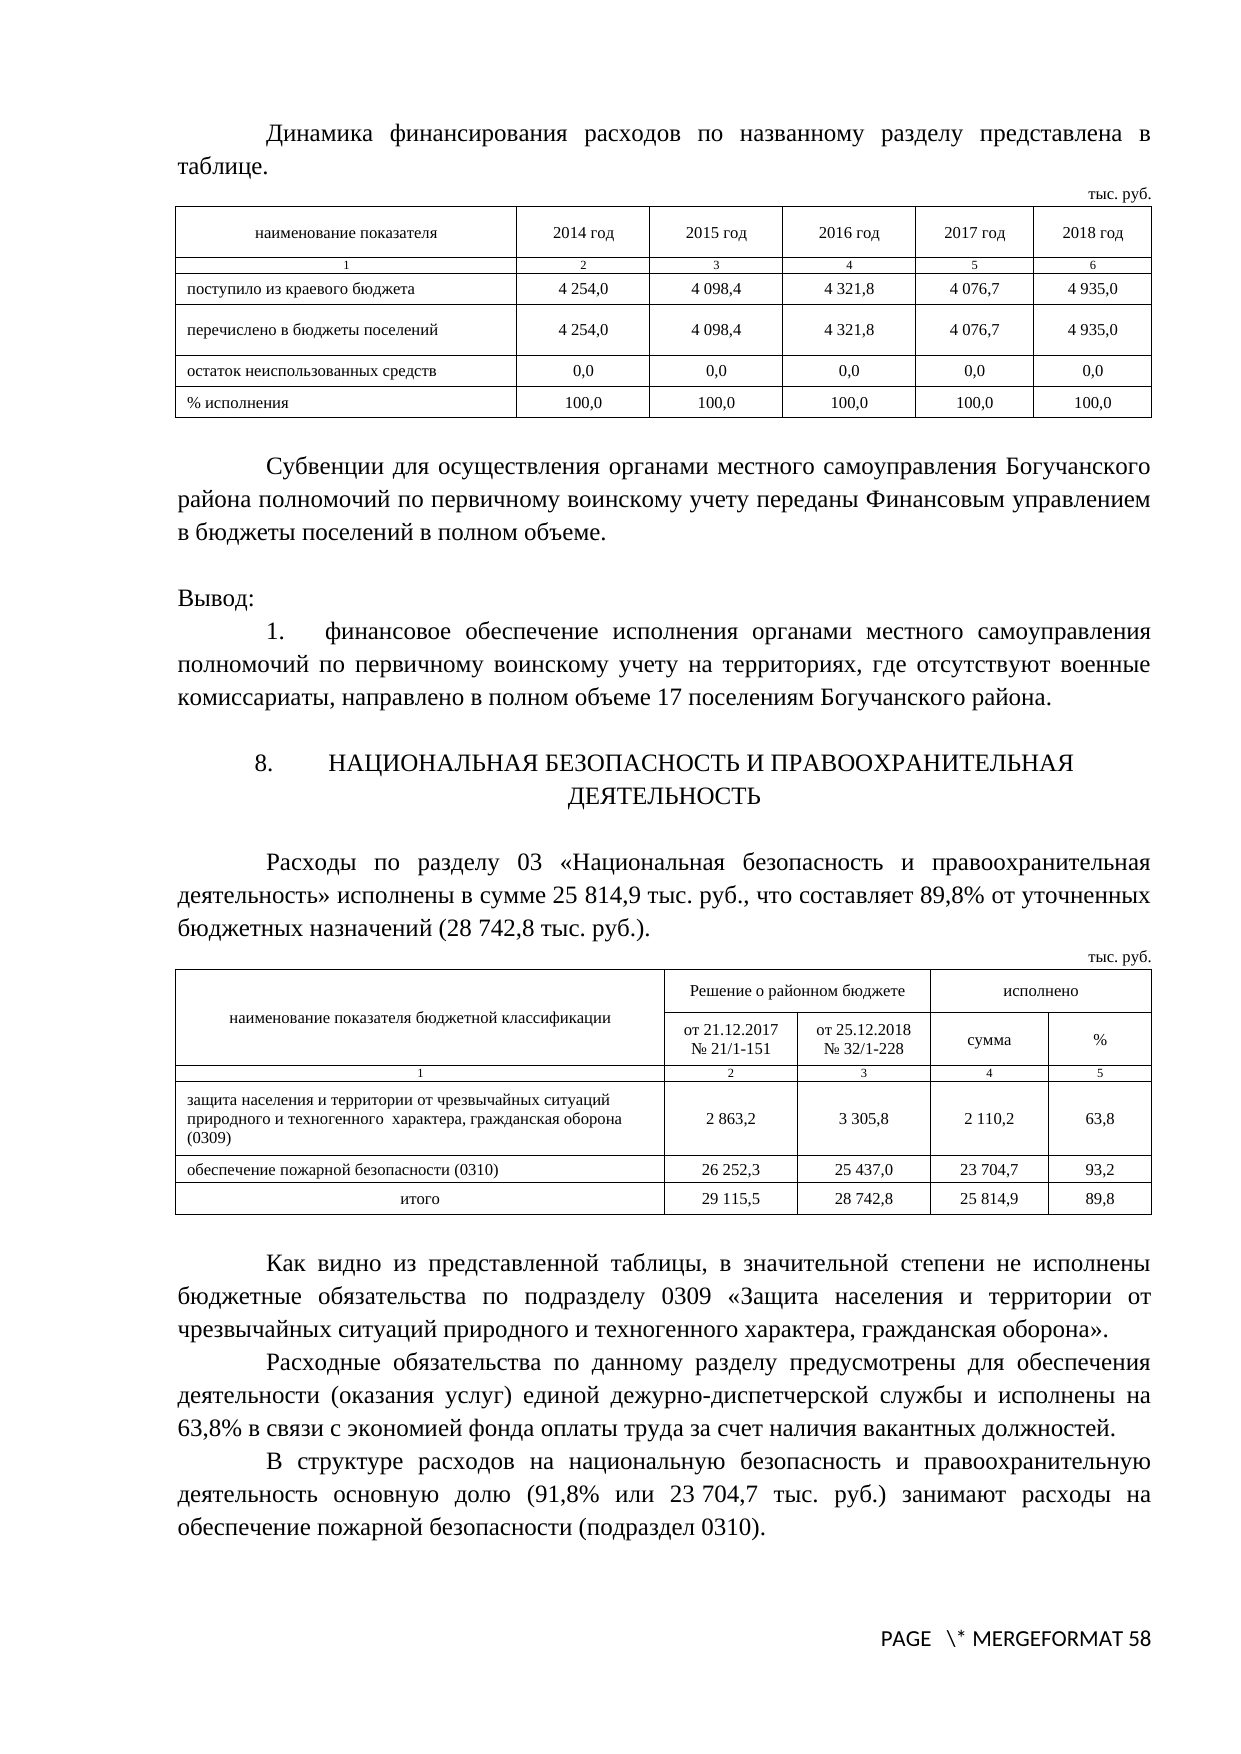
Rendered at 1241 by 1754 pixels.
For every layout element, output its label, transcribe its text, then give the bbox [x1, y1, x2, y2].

table_cell 3 305,8 [798, 1082, 930, 1155]
list тыс. руб. [177, 184, 1152, 203]
list Вывод: [177, 583, 1152, 612]
table_cell 26 252,3 [665, 1156, 797, 1182]
table_cell 29 115,5 [665, 1183, 797, 1214]
table_cell 4 321,8 [783, 274, 915, 304]
table_cell 25 814,9 [931, 1183, 1048, 1214]
table_cell остаток неиспользованных средств [176, 356, 516, 386]
table_cell от 21.12.2017 № 21/1-151 [665, 1013, 797, 1065]
table_cell 100,0 [916, 387, 1033, 417]
table_cell 6 [1034, 258, 1151, 272]
table_header наименование показателя [176, 207, 516, 257]
list Субвенции для осуществления органами местного самоуправления Богучанского района полномочий по первичному воинскому учету переданы Финансовым управлением в бюджеты поселений в полном объеме. [177, 451, 1152, 546]
table_cell 2 [665, 1066, 797, 1081]
table_cell 5 [916, 258, 1033, 272]
table_cell 89,8 [1049, 1183, 1151, 1214]
table_cell 4 935,0 [1034, 305, 1151, 355]
list Динамика финансирования расходов по названному разделу представлена в таблице. [177, 118, 1152, 180]
table_cell 4 321,8 [783, 305, 915, 355]
table_cell 4 254,0 [517, 274, 649, 304]
table_cell перечислено в бюджеты поселений [176, 305, 516, 355]
table_cell 100,0 [650, 387, 782, 417]
list Как видно из представленной таблицы, в значительной степени не исполнены бюджетные обязательства по подразделу 0309 «Защита населения и территории от чрезвычайных ситуаций природного и техногенного характера, гражданская оборона». [177, 1248, 1152, 1343]
list В структуре расходов на национальную безопасность и правоохранительную деятельность основную долю (91,8% или 23 704,7 тыс. руб.) занимают расходы на обеспечение пожарной безопасности (подраздел 0310). [177, 1446, 1152, 1541]
table_cell 4 [783, 258, 915, 272]
table_header 2015 год [650, 207, 782, 257]
table_cell 3 [798, 1066, 930, 1081]
table_cell поступило из краевого бюджета [176, 274, 516, 304]
table_cell сумма [931, 1013, 1048, 1065]
table_cell 2 863,2 [665, 1082, 797, 1155]
list НАЦИОНАЛЬНАЯ БЕЗОПАСНОСТЬ И ПРАВООХРАНИТЕЛЬНАЯ ДЕЯТЕЛЬНОСТЬ [177, 748, 1152, 810]
list финансовое обеспечение исполнения органами местного самоуправления полномочий по первичному воинскому учету на территориях, где отсутствуют военные комиссариаты, направлено в полном объеме 17 поселениям Богучанского района. [177, 616, 1152, 711]
table_cell 0,0 [1034, 356, 1151, 386]
table_cell 4 076,7 [916, 274, 1033, 304]
table_header 2018 год [1034, 207, 1151, 257]
table_cell 0,0 [650, 356, 782, 386]
table_cell 0,0 [916, 356, 1033, 386]
table_cell 100,0 [1034, 387, 1151, 417]
table_cell итого [176, 1183, 664, 1214]
table_cell 2 110,2 [931, 1082, 1048, 1155]
table_cell % [1049, 1013, 1151, 1065]
table_cell 4 098,4 [650, 305, 782, 355]
table_cell 100,0 [783, 387, 915, 417]
table_cell 0,0 [783, 356, 915, 386]
table_header 2017 год [916, 207, 1033, 257]
table_cell 93,2 [1049, 1156, 1151, 1182]
table_cell 4 [931, 1066, 1048, 1081]
list Расходные обязательства по данному разделу предусмотрены для обеспечения деятельности (оказания услуг) единой дежурно-диспетчерской службы и исполнены на 63,8% в связи с экономией фонда оплаты труда за счет наличия вакантных должностей. [177, 1347, 1152, 1442]
list тыс. руб. [177, 947, 1152, 966]
table_header 2016 год [783, 207, 915, 257]
table_cell 3 [650, 258, 782, 272]
table_cell защита населения и территории от чрезвычайных ситуаций природного и техногенного характера, гражданская оборона (0309) [176, 1082, 664, 1155]
table_header Решение о районном бюджете [665, 970, 930, 1012]
table_cell 2 [517, 258, 649, 272]
table_cell 4 254,0 [517, 305, 649, 355]
table_cell % исполнения [176, 387, 516, 417]
table_cell 4 935,0 [1034, 274, 1151, 304]
table_cell 28 742,8 [798, 1183, 930, 1214]
table_cell 1 [176, 258, 516, 272]
table_header 2014 год [517, 207, 649, 257]
table_cell 5 [1049, 1066, 1151, 1081]
table_cell 4 098,4 [650, 274, 782, 304]
table_cell 25 437,0 [798, 1156, 930, 1182]
table_header наименование показателя бюджетной классификации [176, 970, 664, 1065]
list Расходы по разделу 03 «Национальная безопасность и правоохранительная деятельность» исполнены в сумме 25 814,9 тыс. руб., что составляет 89,8% от уточненных бюджетных назначений (28 742,8 тыс. руб.). [177, 847, 1152, 942]
table_cell от 25.12.2018 № 32/1-228 [798, 1013, 930, 1065]
table_header исполнено [931, 970, 1151, 1012]
table_cell 1 [176, 1066, 664, 1081]
table_cell 63,8 [1049, 1082, 1151, 1155]
table_cell 0,0 [517, 356, 649, 386]
table_cell 4 076,7 [916, 305, 1033, 355]
table_cell обеспечение пожарной безопасности (0310) [176, 1156, 664, 1182]
table_cell 23 704,7 [931, 1156, 1048, 1182]
table_cell 100,0 [517, 387, 649, 417]
